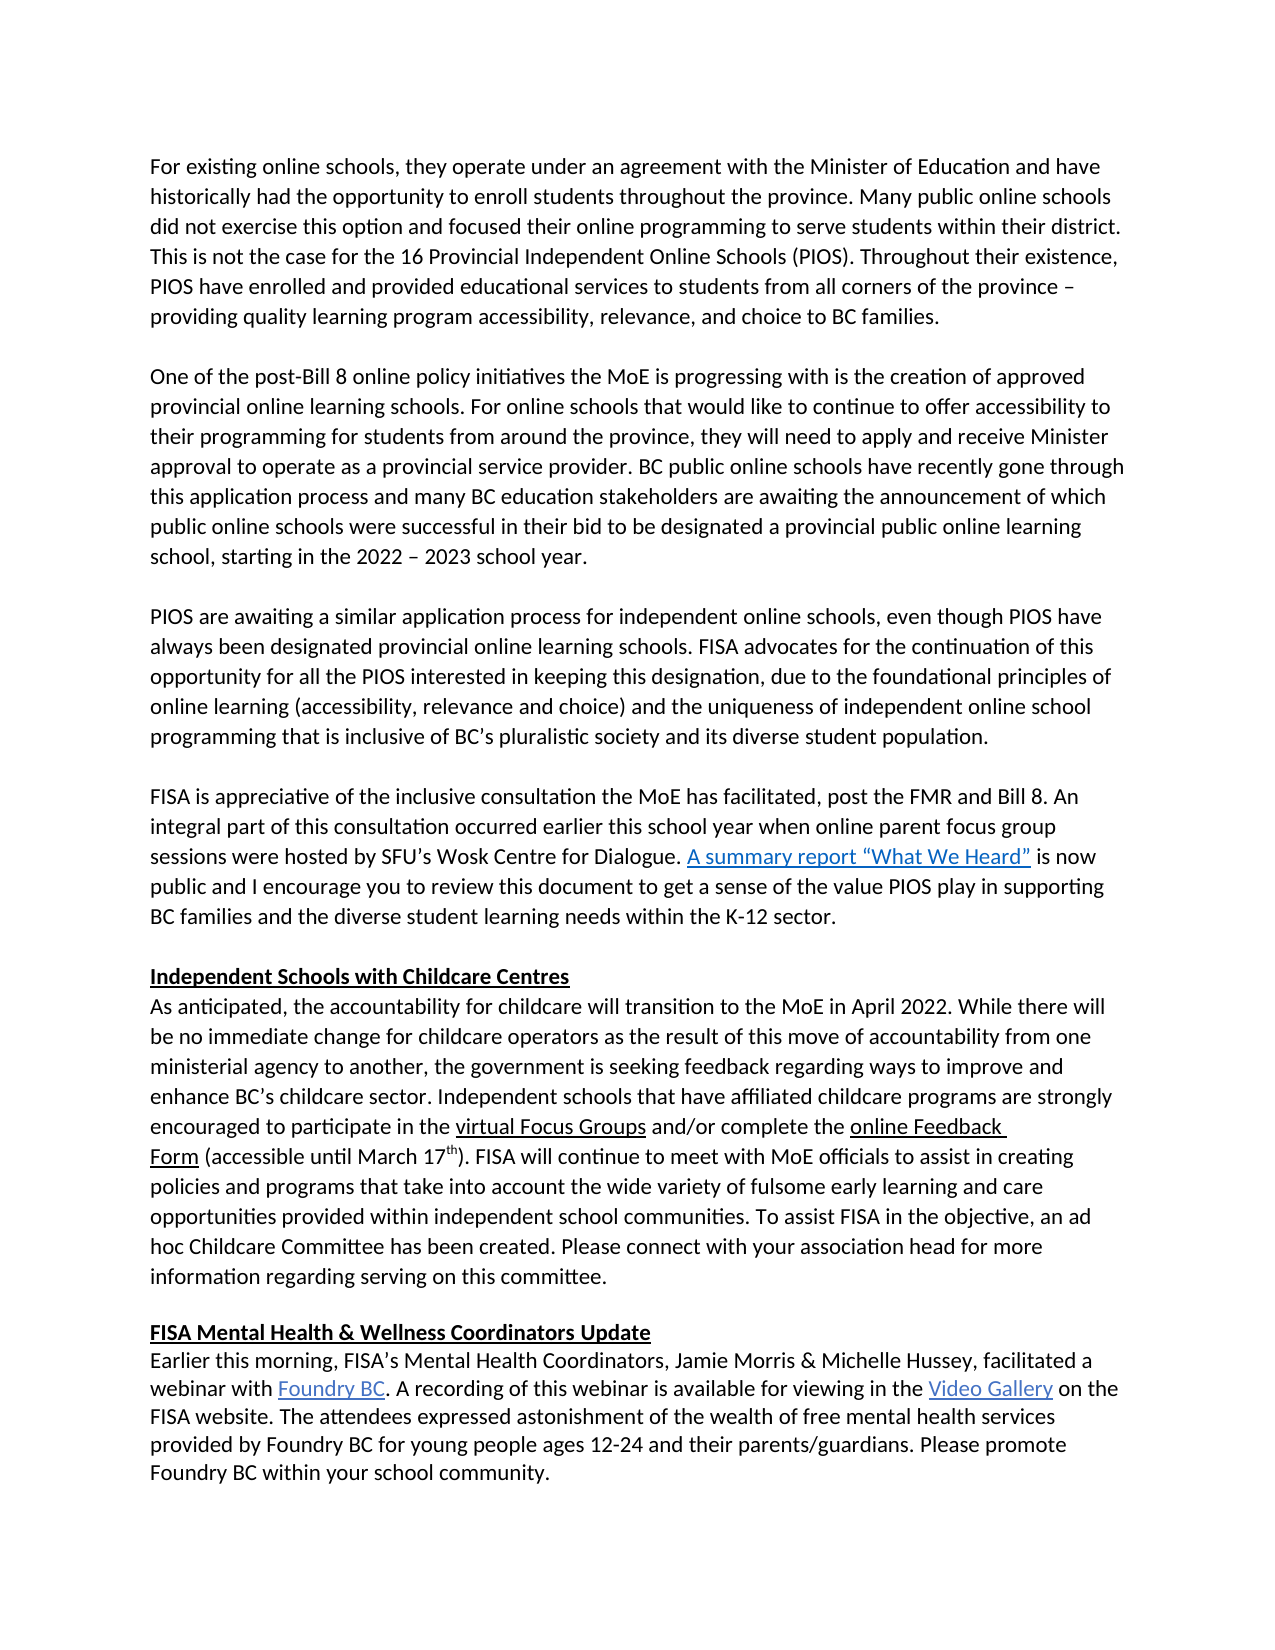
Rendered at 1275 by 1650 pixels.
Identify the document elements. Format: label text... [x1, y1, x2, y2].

text One of the post-Bill 8 online policy initiatives the MoE is progressing with is the creation of approved provincial online learning schools. For online schools that would like to continue to offer accessibility to their programming for students from around the province, they will need to apply and receive Minister approval to operate as a provincial service provider. BC public online schools have recently gone through this application process and many BC education stakeholders are awaiting the announcement of which public online schools were successful in their bid to be designated a provincial public online learning school, starting in the 2022 – 2023 school year. [150, 360, 1125, 570]
text FISA Mental Health & Wellness Coordinators Update [150, 1318, 1125, 1346]
text Earlier this morning, FISA’s Mental Health Coordinators, Jamie Morris & Michelle Hussey, facilitated a webinar with Foundry BC. A recording of this webinar is available for viewing in the Video Gallery on the FISA website. The attendees expressed astonishment of the wealth of free mental health services provided by Foundry BC for young people ages 12-24 and their parents/guardians. Please promote Foundry BC within your school community. [150, 1346, 1125, 1486]
text For existing online schools, they operate under an agreement with the Minister of Education and have historically had the opportunity to enroll students throughout the province. Many public online schools did not exercise this option and focused their online programming to serve students within their district. This is not the case for the 16 Provincial Independent Online Schools (PIOS). Throughout their existence, PIOS have enrolled and provided educational services to students from all corners of the province – providing quality learning program accessibility, relevance, and choice to BC families. [150, 150, 1125, 330]
text PIOS are awaiting a similar application process for independent online schools, even though PIOS have always been designated provincial online learning schools. FISA advocates for the continuation of this opportunity for all the PIOS interested in keeping this designation, due to the foundational principles of online learning (accessibility, relevance and choice) and the uniqueness of independent online school programming that is inclusive of BC’s pluralistic society and its diverse student population. [150, 600, 1125, 750]
text FISA is appreciative of the inclusive consultation the MoE has facilitated, post the FMR and Bill 8. An integral part of this consultation occurred earlier this school year when online parent focus group sessions were hosted by SFU’s Wosk Centre for Dialogue. A summary report “What We Heard” is now public and I encourage you to review this document to get a sense of the value PIOS play in supporting BC families and the diverse student learning needs within the K-12 sector. [150, 780, 1125, 930]
text As anticipated, the accountability for childcare will transition to the MoE in April 2022. While there will be no immediate change for childcare operators as the result of this move of accountability from one ministerial agency to another, the government is seeking feedback regarding ways to improve and enhance BC’s childcare sector. Independent schools that have affiliated childcare programs are strongly encouraged to participate in the virtual Focus Groups and/or complete the online Feedback Form (accessible until March 17th). FISA will continue to meet with MoE officials to assist in creating policies and programs that take into account the wide variety of fulsome early learning and care opportunities provided within independent school communities. To assist FISA in the objective, an ad hoc Childcare Committee has been created. Please connect with your association head for more information regarding serving on this committee. [150, 990, 1125, 1290]
text Independent Schools with Childcare Centres [150, 960, 1125, 990]
